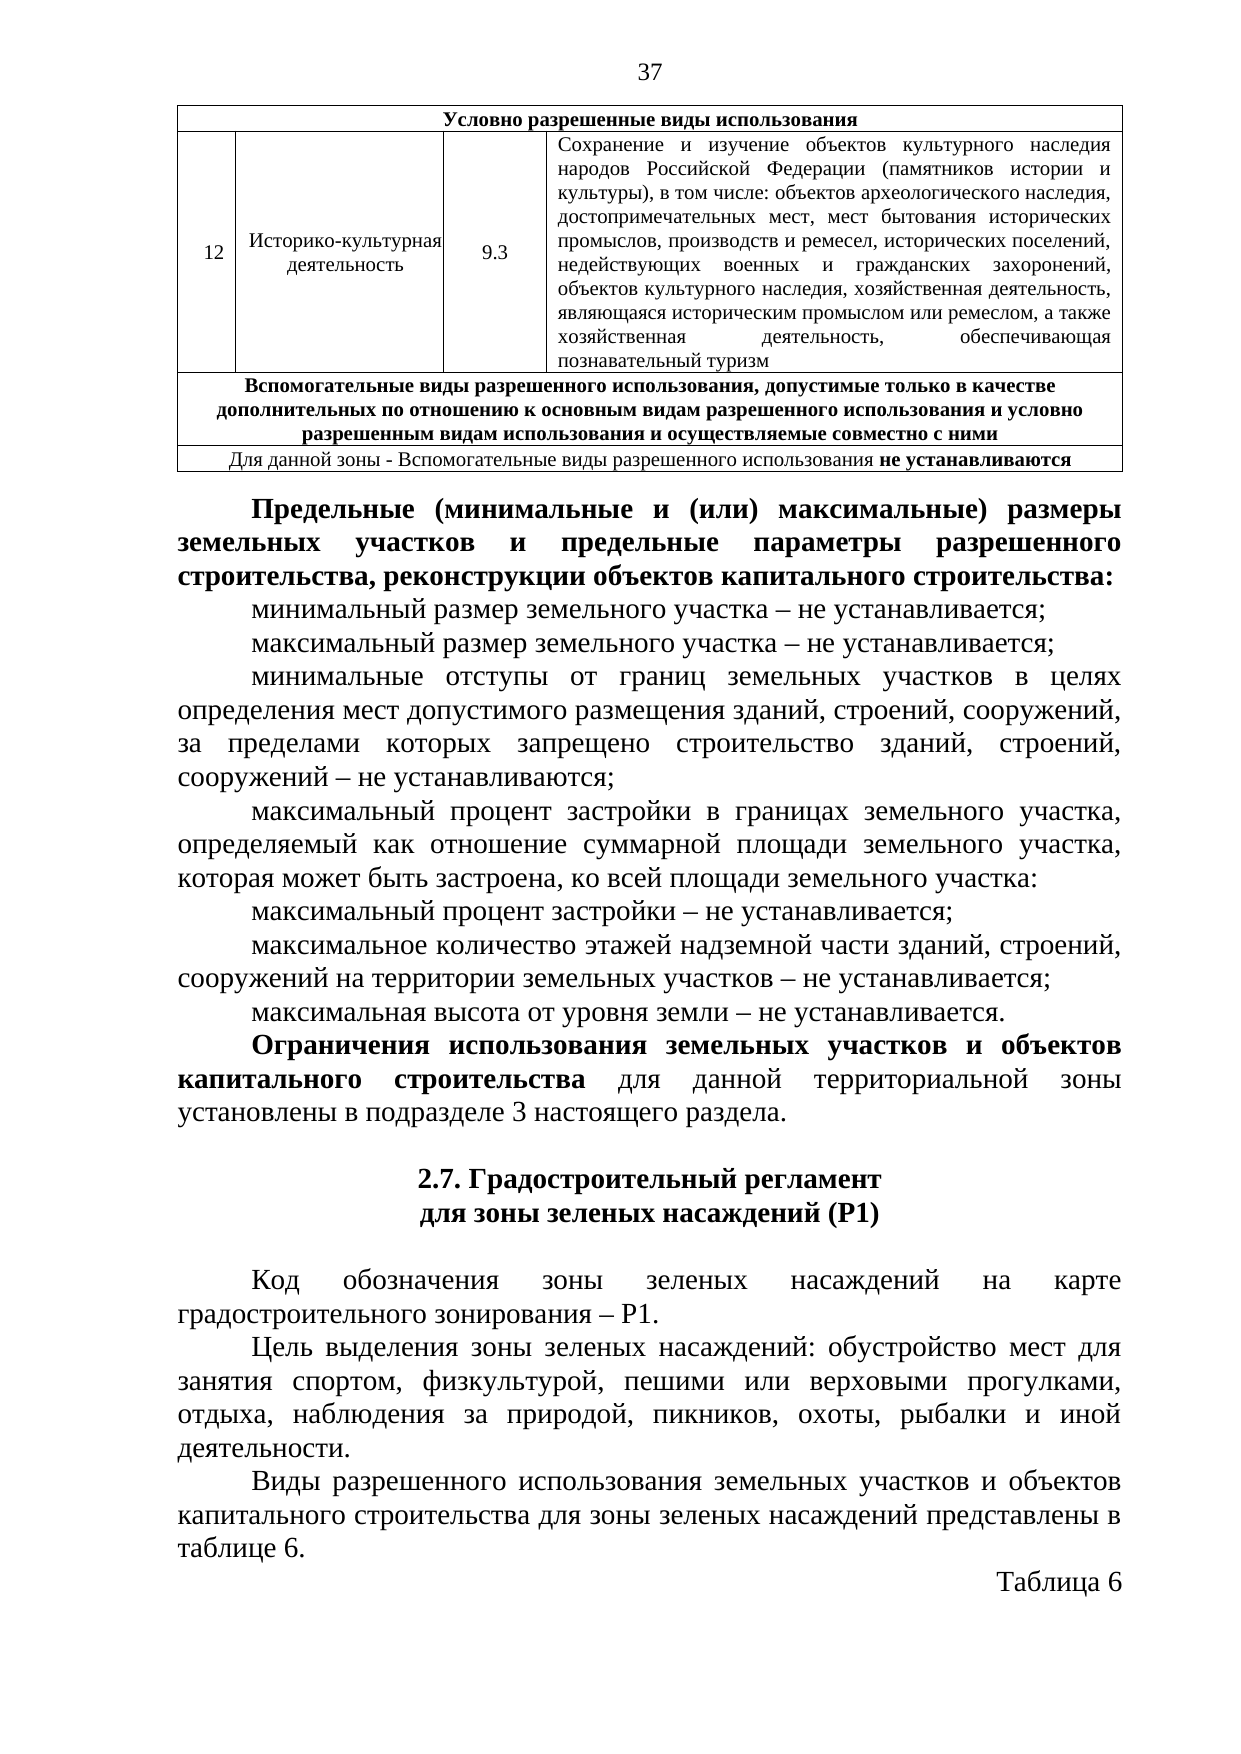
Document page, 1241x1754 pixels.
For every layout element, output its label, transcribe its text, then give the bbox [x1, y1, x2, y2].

text максимальный процент застройки – не устанавливается; [177, 893, 1122, 927]
text максимальный процент застройки в границах земельного участка, определяемый как отношение суммарной площади земельного участка, которая может быть застроена, ко всей площади земельного участка: [177, 793, 1122, 893]
text минимальные отступы от границ земельных участков в целях определения мест допустимого размещения зданий, строений, сооружений, за пределами которых запрещено строительство зданий, строений, сооружений – не устанавливаются; [177, 658, 1122, 793]
text Цель выделения зоны зеленых насаждений: обустройство мест для занятия спортом, физкультурой, пешими или верховыми прогулками, отдыха, наблюдения за природой, пикников, охоты, рыбалки и иной деятельности. [177, 1329, 1122, 1463]
text Ограничения использования земельных участков и объектов капитального строительства для данной территориальной зоны установлены в подразделе 3 настоящего раздела. [177, 1027, 1122, 1128]
text 2.7. Градостроительный регламент [177, 1162, 1122, 1195]
text максимальное количество этажей надземной части зданий, строений, сооружений на территории земельных участков – не устанавливается; [177, 927, 1122, 994]
text максимальный размер земельного участка – не устанавливается; [177, 625, 1122, 658]
table_cell 9.3 [444, 132, 546, 372]
text Таблица 6 [177, 1564, 1122, 1598]
text Код обозначения зоны зеленых насаждений на карте градостроительного зонирования – Р1. [177, 1262, 1122, 1329]
text минимальный размер земельного участка – не устанавливается; [177, 591, 1122, 625]
table_cell Условно разрешенные виды использования [178, 106, 1122, 131]
text для зоны зеленых насаждений (Р1) [177, 1195, 1122, 1229]
table_cell Вспомогательные виды разрешенного использования, допустимые только в качестве дополнительных по отношению к основным видам разрешенного использования и условно разрешенным видам использования и осуществляемые совместно с ними [178, 373, 1122, 445]
table_cell [178, 132, 235, 372]
table_cell Сохранение и изучение объектов культурного наследия народов Российской Федерации (памятников истории и культуры), в том числе: объектов археологического наследия, достопримечательных мест, мест бытования исторических промыслов, производств и ремесел, исторических поселений, недействующих военных и гражданских захоронений, объектов культурного наследия, хозяйственная деятельность, являющаяся историческим промыслом или ремеслом, а также хозяйственная деятельность, обеспечивающая познавательный туризм [547, 132, 1122, 372]
table_cell Для данной зоны - Вспомогательные виды разрешенного использования не устанавливаются [178, 446, 1122, 471]
text Предельные (минимальные и (или) максимальные) размеры земельных участков и предельные параметры разрешенного строительства, реконструкции объектов капитального строительства: [177, 491, 1122, 591]
table_cell Историко-культурная деятельность [236, 132, 443, 372]
text максимальная высота от уровня земли – не устанавливается. [177, 994, 1122, 1027]
text Виды разрешенного использования земельных участков и объектов капитального строительства для зоны зеленых насаждений представлены в таблице 6. [177, 1463, 1122, 1564]
